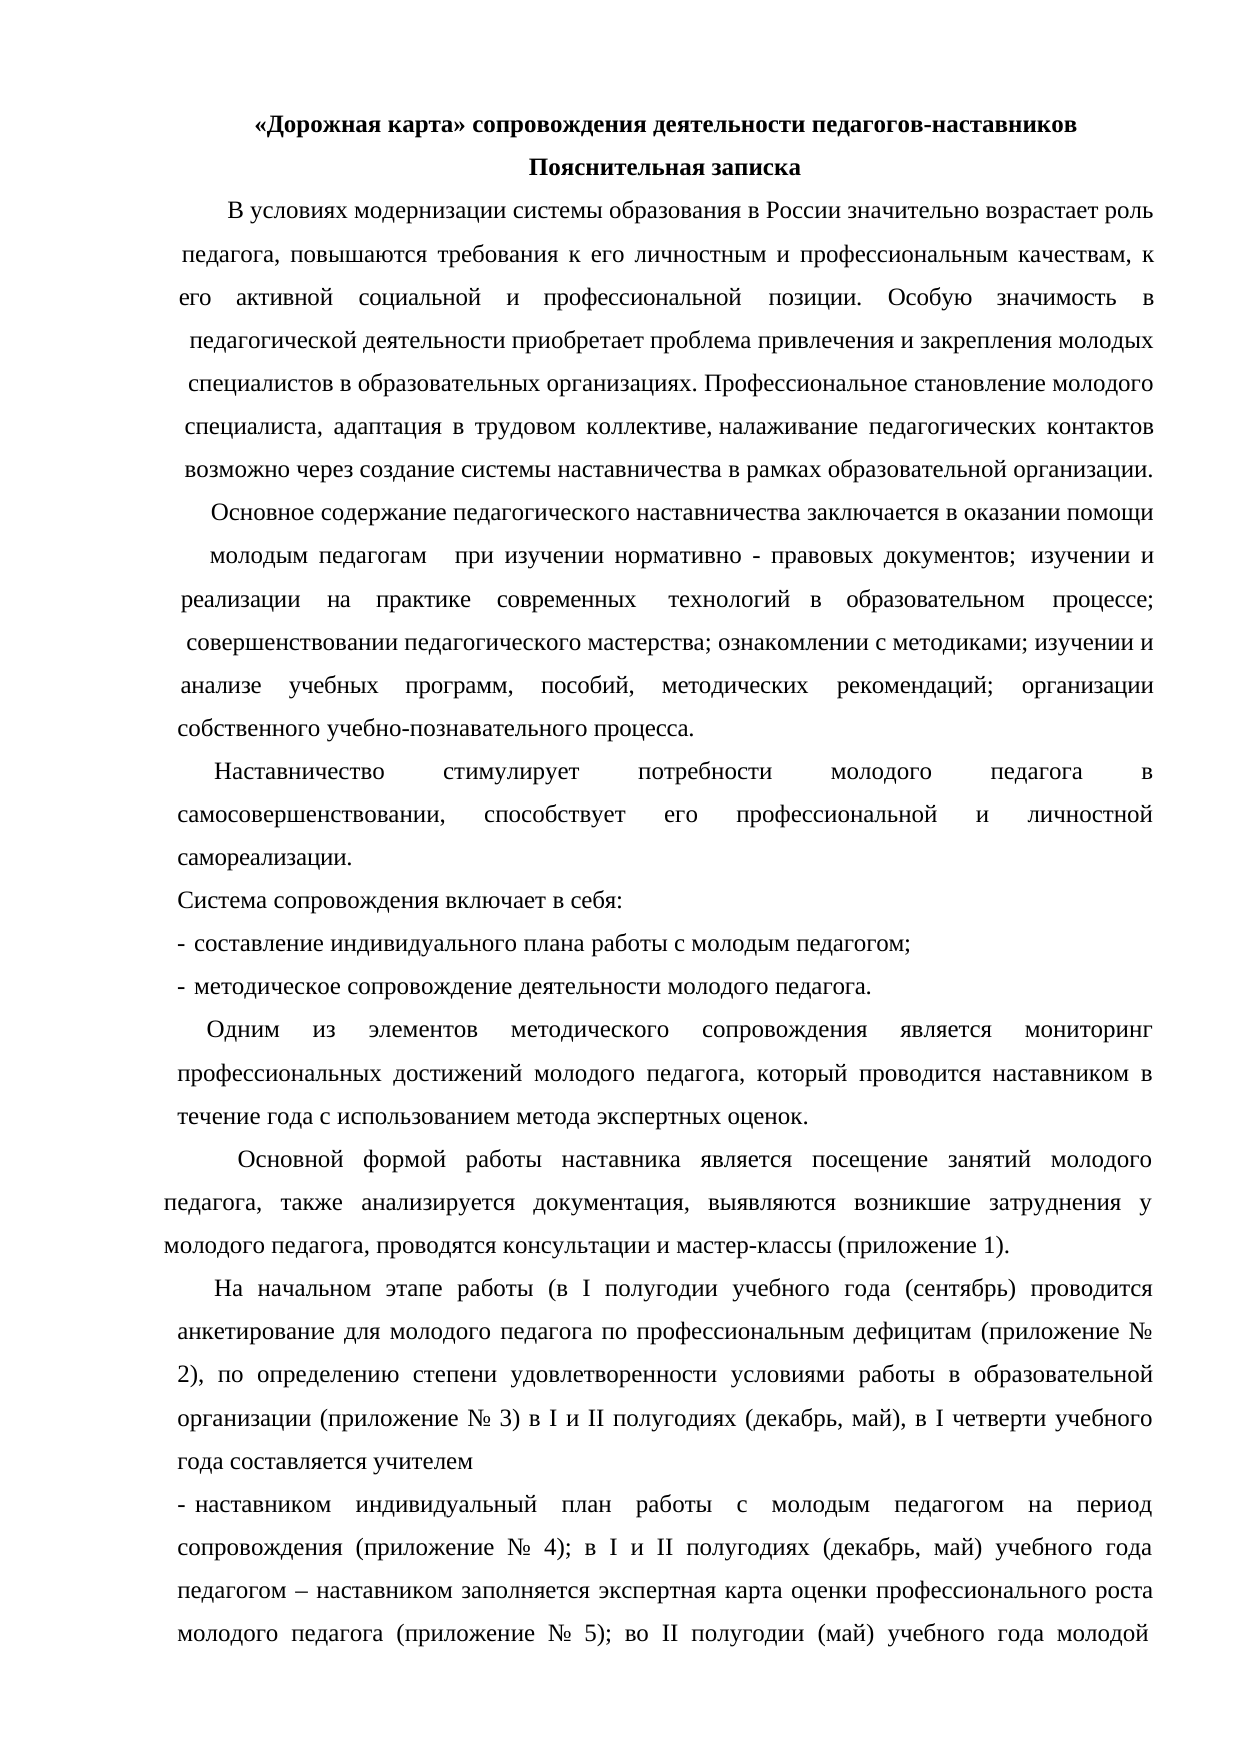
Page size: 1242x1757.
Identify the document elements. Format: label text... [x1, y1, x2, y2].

list методическое сопровождение деятельности молодого педагога. [177, 971, 1183, 1000]
text В условиях модернизации системы образования в России значительно возрастает роль педагога, повышаются требования к его личностным и профессиональным качествам, к его активной социальной и профессиональной позиции. Особую значимость в педагогической деятельности приобретает проблема привлечения и закрепления молодых специалистов в образовательных организациях. Профессиональное становление молодого специалиста, адаптация в трудовом коллективе, налаживание педагогических контактов возможно через создание системы наставничества в рамках образовательной организации. Основное содержание педагогического наставничества заключается в оказании помощи молодым педагогам при изучении нормативно - правовых документов; изучении и реализации на практике современных технологий в образовательном процессе; совершенствовании педагогического мастерства; ознакомлении с методиками; изучении и анализе учебных программ, пособий, методических рекомендаций; организации [177, 196, 1154, 699]
list наставником индивидуальный план работы с молодым педагогом на период сопровождения (приложение № 4); в I и II полугодиях (декабрь, май) учебного года педагогом – наставником заполняется экспертная карта оценки профессионального роста молодого педагога (приложение № 5); во II полугодии (май) учебного года молодой [177, 1489, 1153, 1647]
text Наставничество стимулирует потребности молодого педагога в самосовершенствовании, способствует его профессиональной и личностной самореализации. [177, 756, 1153, 871]
text Одним из элементов методического сопровождения является мониторинг профессиональных достижений молодого педагога, который проводится наставником в течение года с использованием метода экспертных оценок. [177, 1014, 1153, 1129]
text собственного учебно-познавательного процесса. [177, 713, 1183, 742]
text Основной формой работы наставника является посещение занятий молодого педагога, также анализируется документация, выявляются возникшие затруднения у молодого педагога, проводятся консультации и мастер-классы (приложение 1). [164, 1144, 1153, 1259]
list составление индивидуального плана работы с молодым педагогом; [177, 928, 1183, 957]
text На начальном этапе работы (в I полугодии учебного года (сентябрь) проводится анкетирование для молодого педагога по профессиональным дефицитам (приложение № 2), по определению степени удовлетворенности условиями работы в образовательной организации (приложение № 3) в I и II полугодиях (декабрь, май), в I четверти учебного года составляется учителем [177, 1273, 1154, 1474]
text «Дорожная карта» сопровождения деятельности педагогов-наставников Пояснительная записка [254, 109, 1183, 181]
text Система сопровождения включает в себя: [177, 885, 1183, 914]
